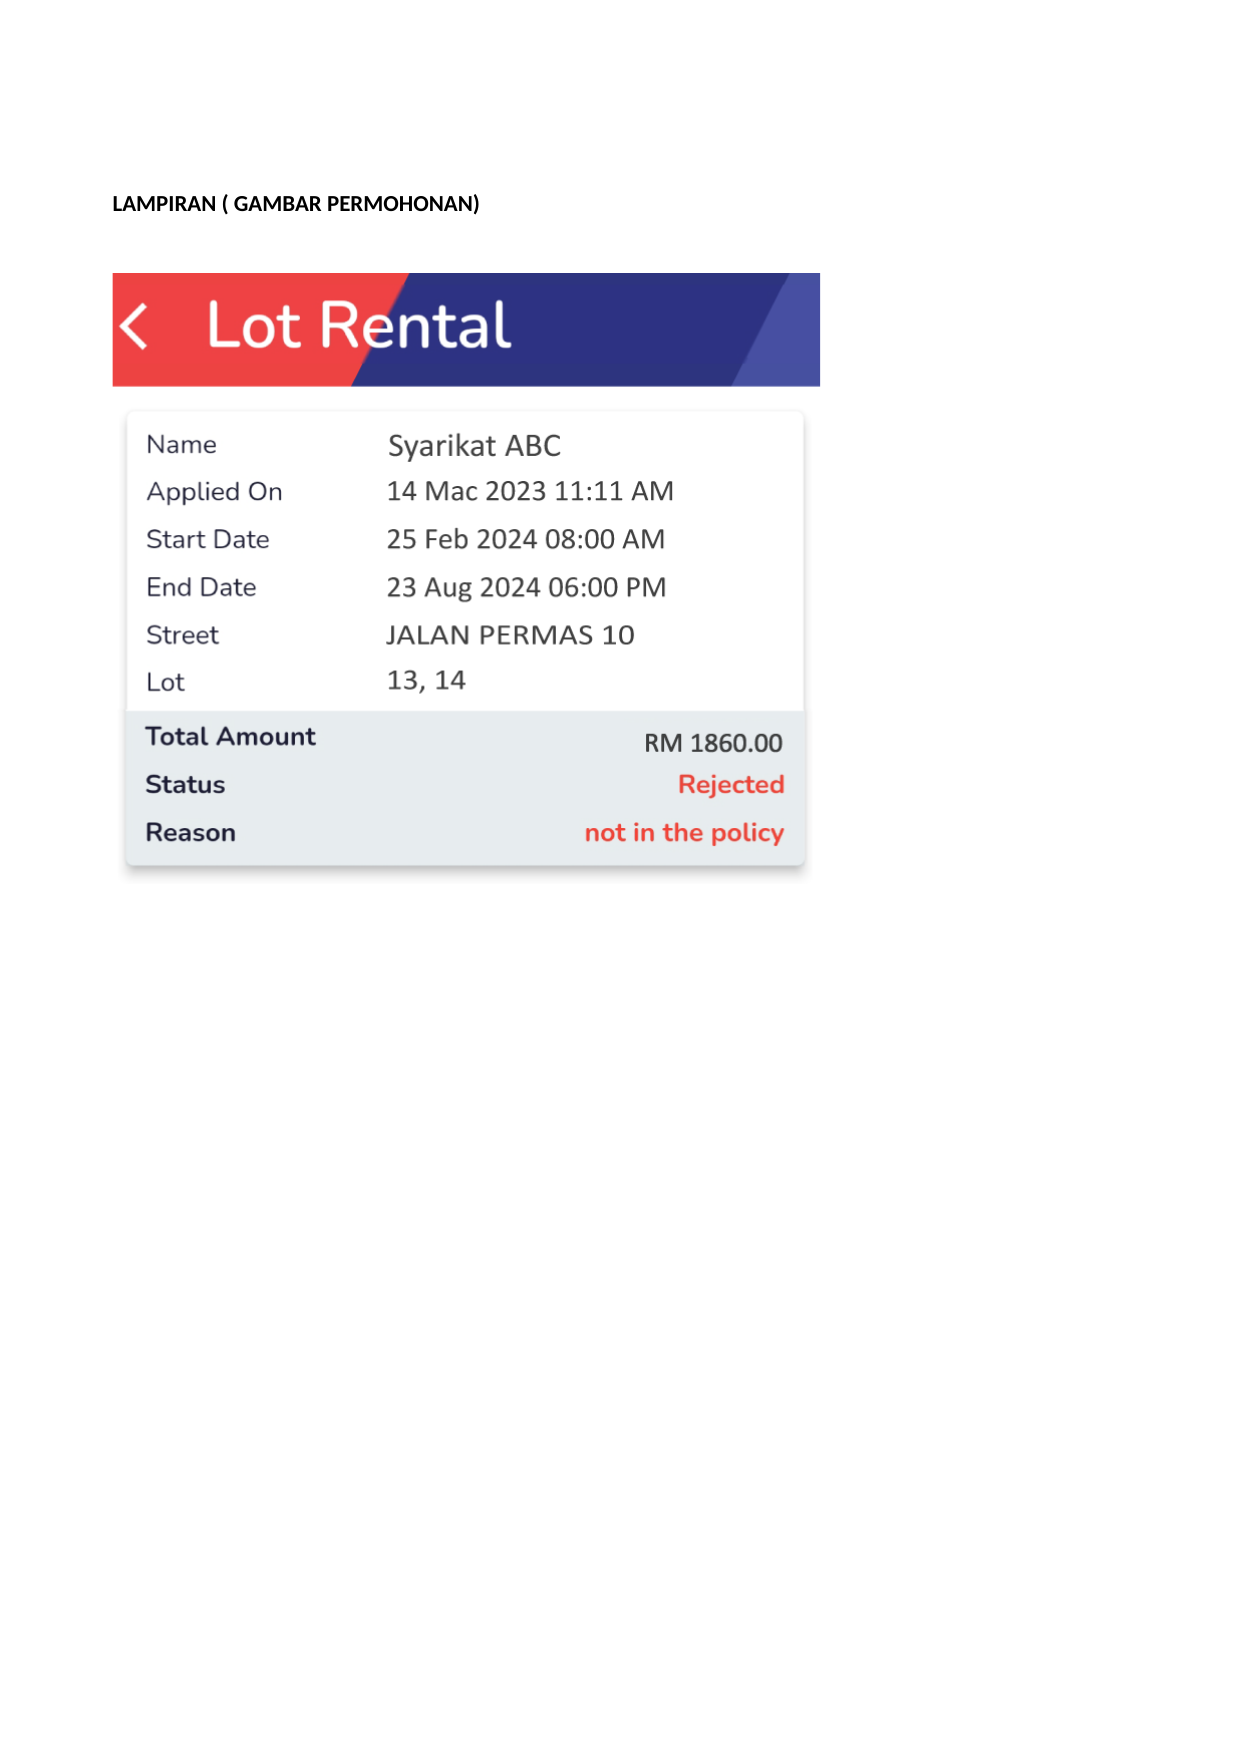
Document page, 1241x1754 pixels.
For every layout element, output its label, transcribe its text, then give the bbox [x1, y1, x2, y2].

picture [112, 273, 821, 884]
text LAMPIRAN ( GAMBAR PERMOHONAN) [112, 189, 1128, 217]
